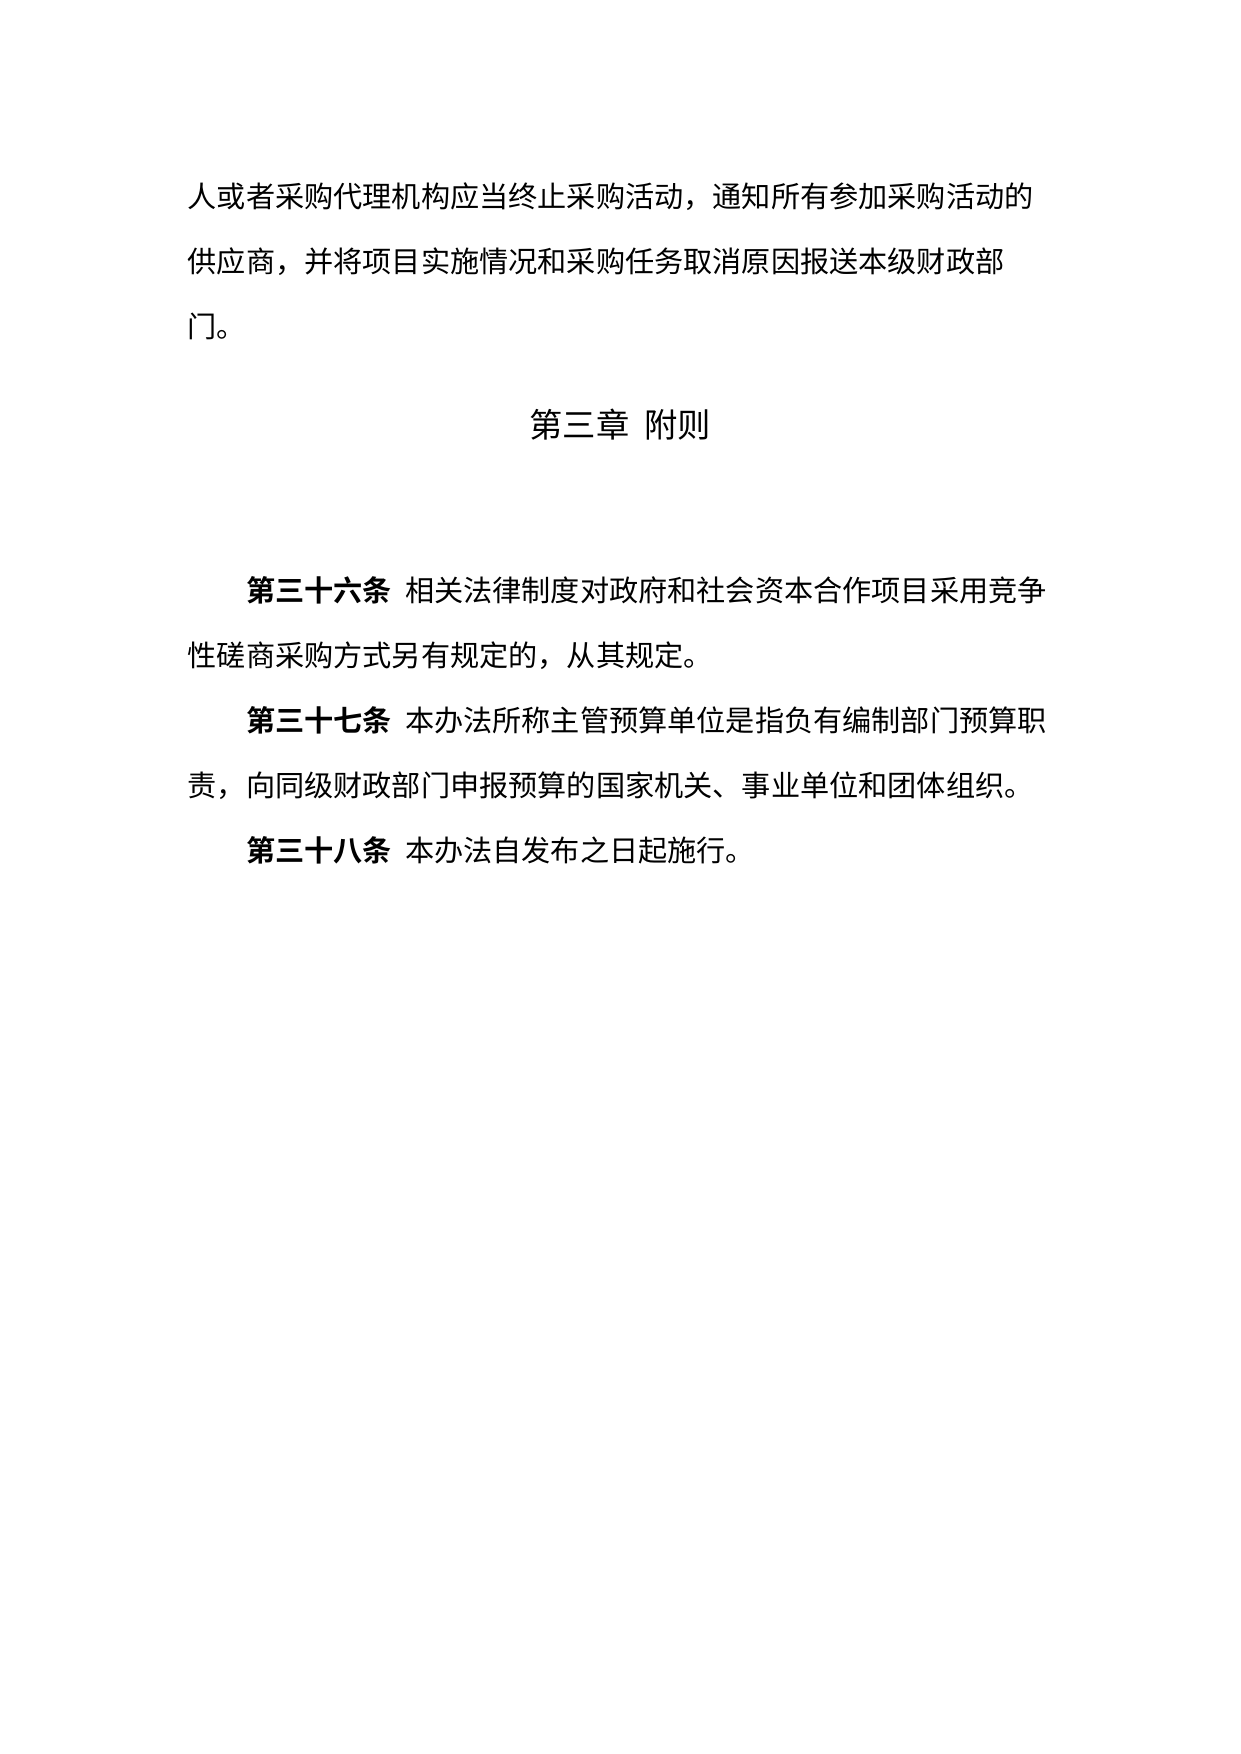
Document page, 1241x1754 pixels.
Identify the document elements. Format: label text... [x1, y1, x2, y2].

text 第三十七条 本办法所称主管预算单位是指负有编制部门预算职责，向同级财政部门申报预算的国家机关、事业单位和团体组织。 [187, 686, 1053, 816]
text 第三十六条 相关法律制度对政府和社会资本合作项目采用竞争性磋商采购方式另有规定的，从其规定。 [187, 556, 1053, 686]
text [187, 162, 1053, 357]
text 第三十八条 本办法自发布之日起施行。 [187, 816, 1053, 881]
subtitle 第三章 附则 [187, 390, 1053, 455]
